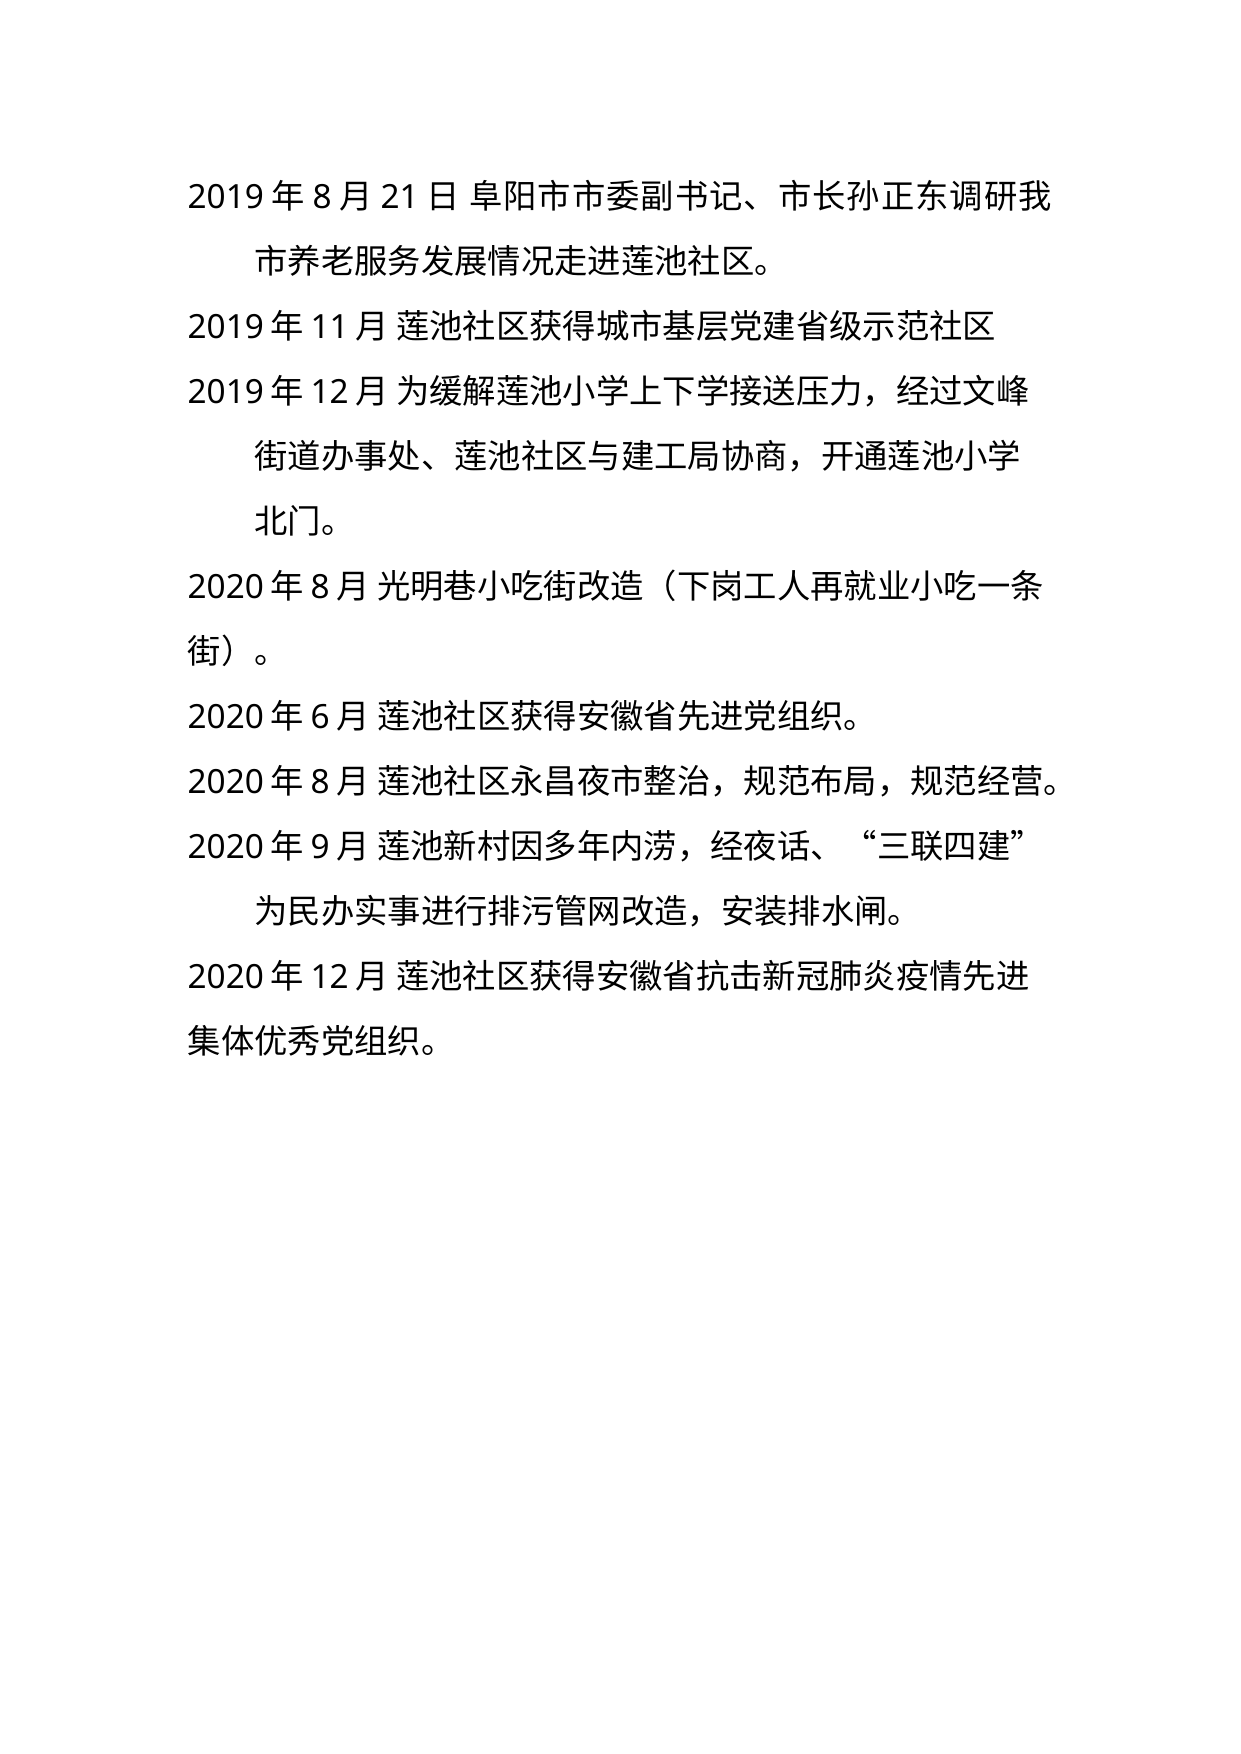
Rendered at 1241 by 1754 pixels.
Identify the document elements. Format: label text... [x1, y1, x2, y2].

text 2020年9月 莲池新村因多年内涝，经夜话、“三联四建”为民办实事进行排污管网改造，安装排水闸。 [187, 812, 1053, 942]
text 2019年12月 为缓解莲池小学上下学接送压力，经过文峰街道办事处、莲池社区与建工局协商，开通莲池小学北门。 [187, 357, 1053, 552]
text 2020年6月 莲池社区获得安徽省先进党组织。 [187, 682, 1053, 747]
text 2020年12月 莲池社区获得安徽省抗击新冠肺炎疫情先进集体优秀党组织。 [187, 942, 1053, 1072]
text 2020年8月 莲池社区永昌夜市整治，规范布局，规范经营。 [187, 747, 1053, 812]
text 2020年8月 光明巷小吃街改造（下岗工人再就业小吃一条 街）。 [187, 552, 1053, 682]
subtitle 2019年8月21日 阜阳市市委副书记、市长孙正东调研我市养老服务发展情况走进莲池社区。 [187, 162, 1053, 292]
text 2019年11月 莲池社区获得城市基层党建省级示范社区 [187, 292, 1053, 357]
